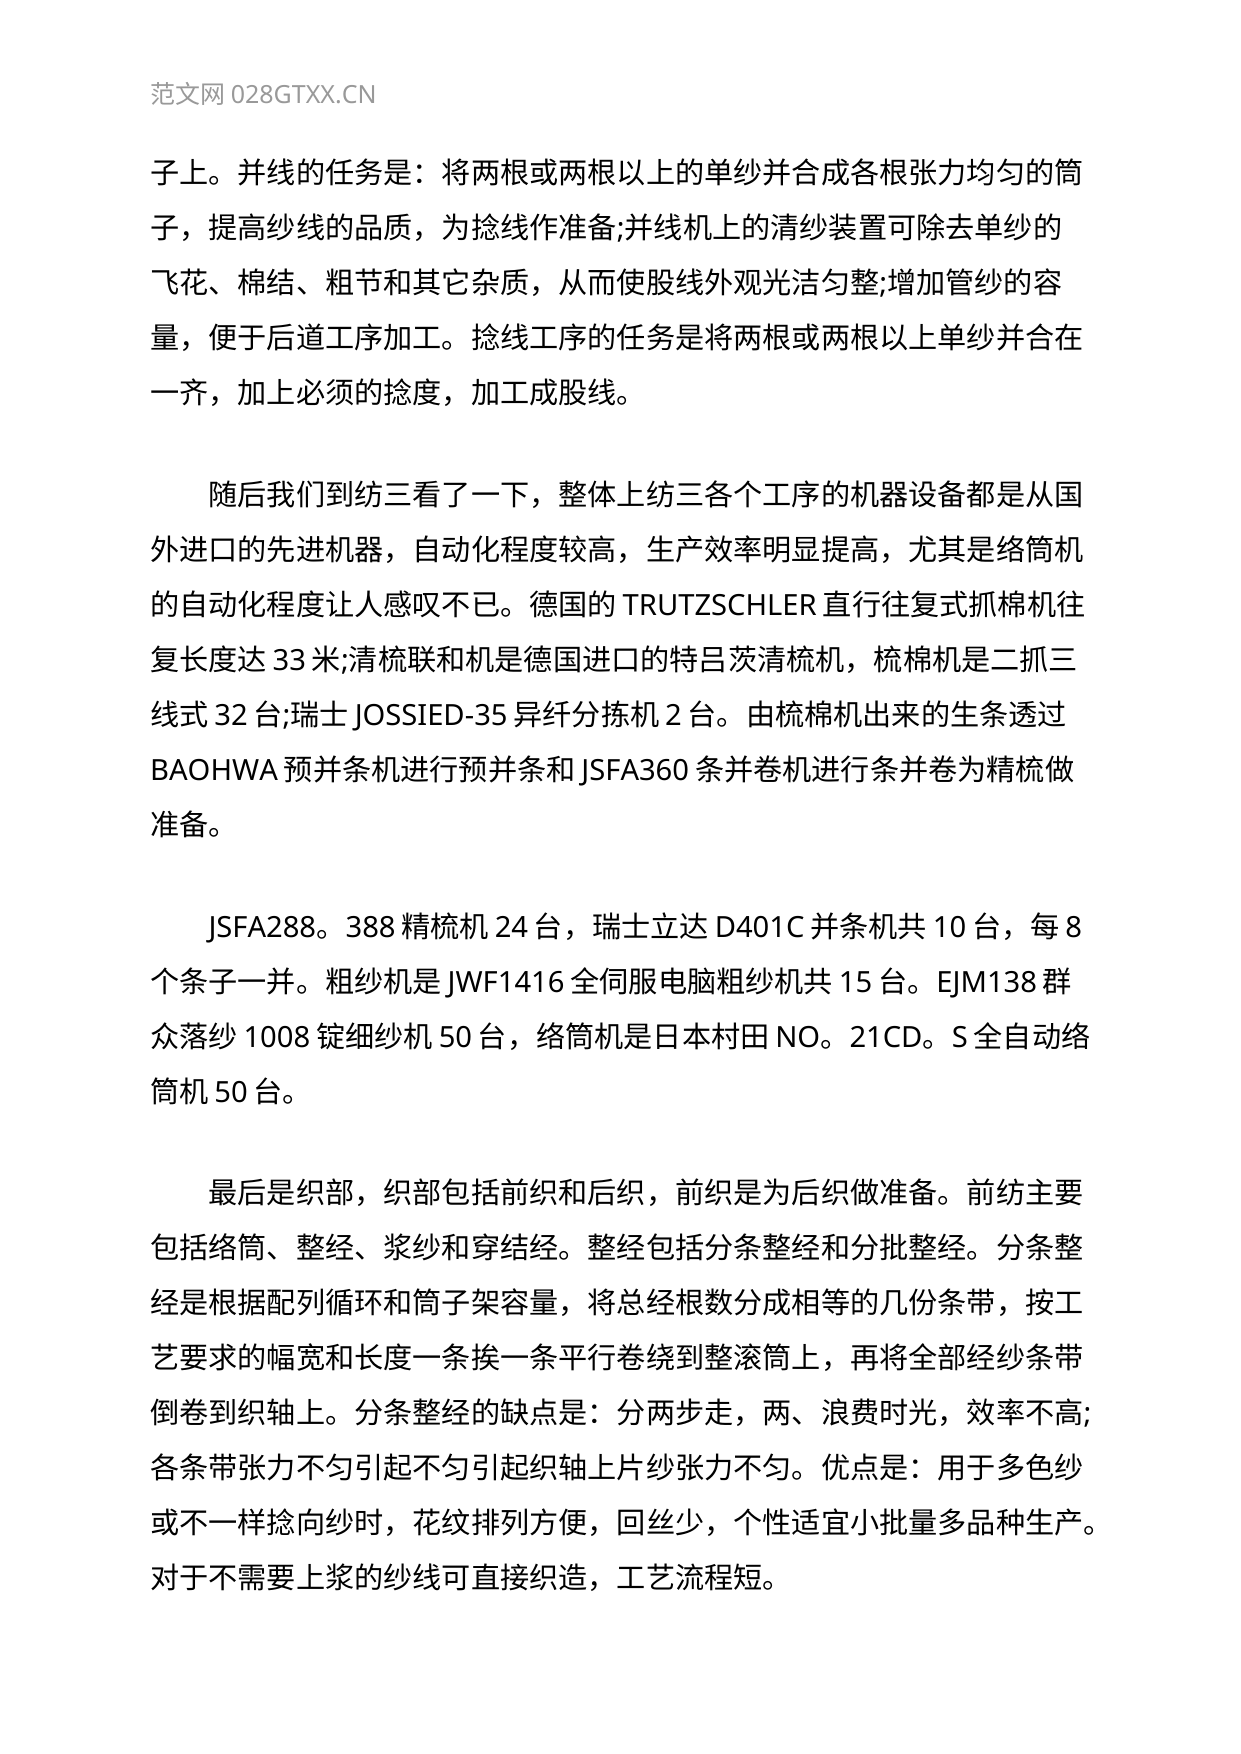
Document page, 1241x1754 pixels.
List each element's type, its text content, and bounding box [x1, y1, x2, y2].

text 随后我们到纺三看了一下，整体上纺三各个工序的机器设备都是从国外进口的先进机器，自动化程度较高，生产效率明显提高，尤其是络筒机的自动化程度让人感叹不已。德国的TRUTZSCHLER直行往复式抓棉机往复长度达33米;清梳联和机是德国进口的特吕茨清梳机，梳棉机是二抓三线式32台;瑞士JOSSIED-35异纤分拣机2台。由梳棉机出来的生条透过BAOHWA预并条机进行预并条和JSFA360条并卷机进行条并卷为精梳做准备。 [150, 472, 1090, 844]
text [150, 150, 1090, 412]
text JSFA288。388精梳机24台，瑞士立达D401C并条机共10台，每8个条子一并。粗纱机是JWF1416全伺服电脑粗纱机共15台。EJM138群众落纱1008锭细纱机50台，络筒机是日本村田NO。21CD。S全自动络筒机50台。 [150, 903, 1090, 1111]
text 最后是织部，织部包括前织和后织，前织是为后织做准备。前纺主要包括络筒、整经、浆纱和穿结经。整经包括分条整经和分批整经。分条整经是根据配列循环和筒子架容量，将总经根数分成相等的几份条带，按工艺要求的幅宽和长度一条挨一条平行卷绕到整滚筒上，再将全部经纱条带倒卷到织轴上。分条整经的缺点是：分两步走，两、浪费时光，效率不高;各条带张力不匀引起不匀引起织轴上片纱张力不匀。优点是：用于多色纱或不一样捻向纱时，花纹排列方便，回丝少，个性适宜小批量多品种生产。对于不需要上浆的纱线可直接织造，工艺流程短。 [150, 1170, 1090, 1597]
